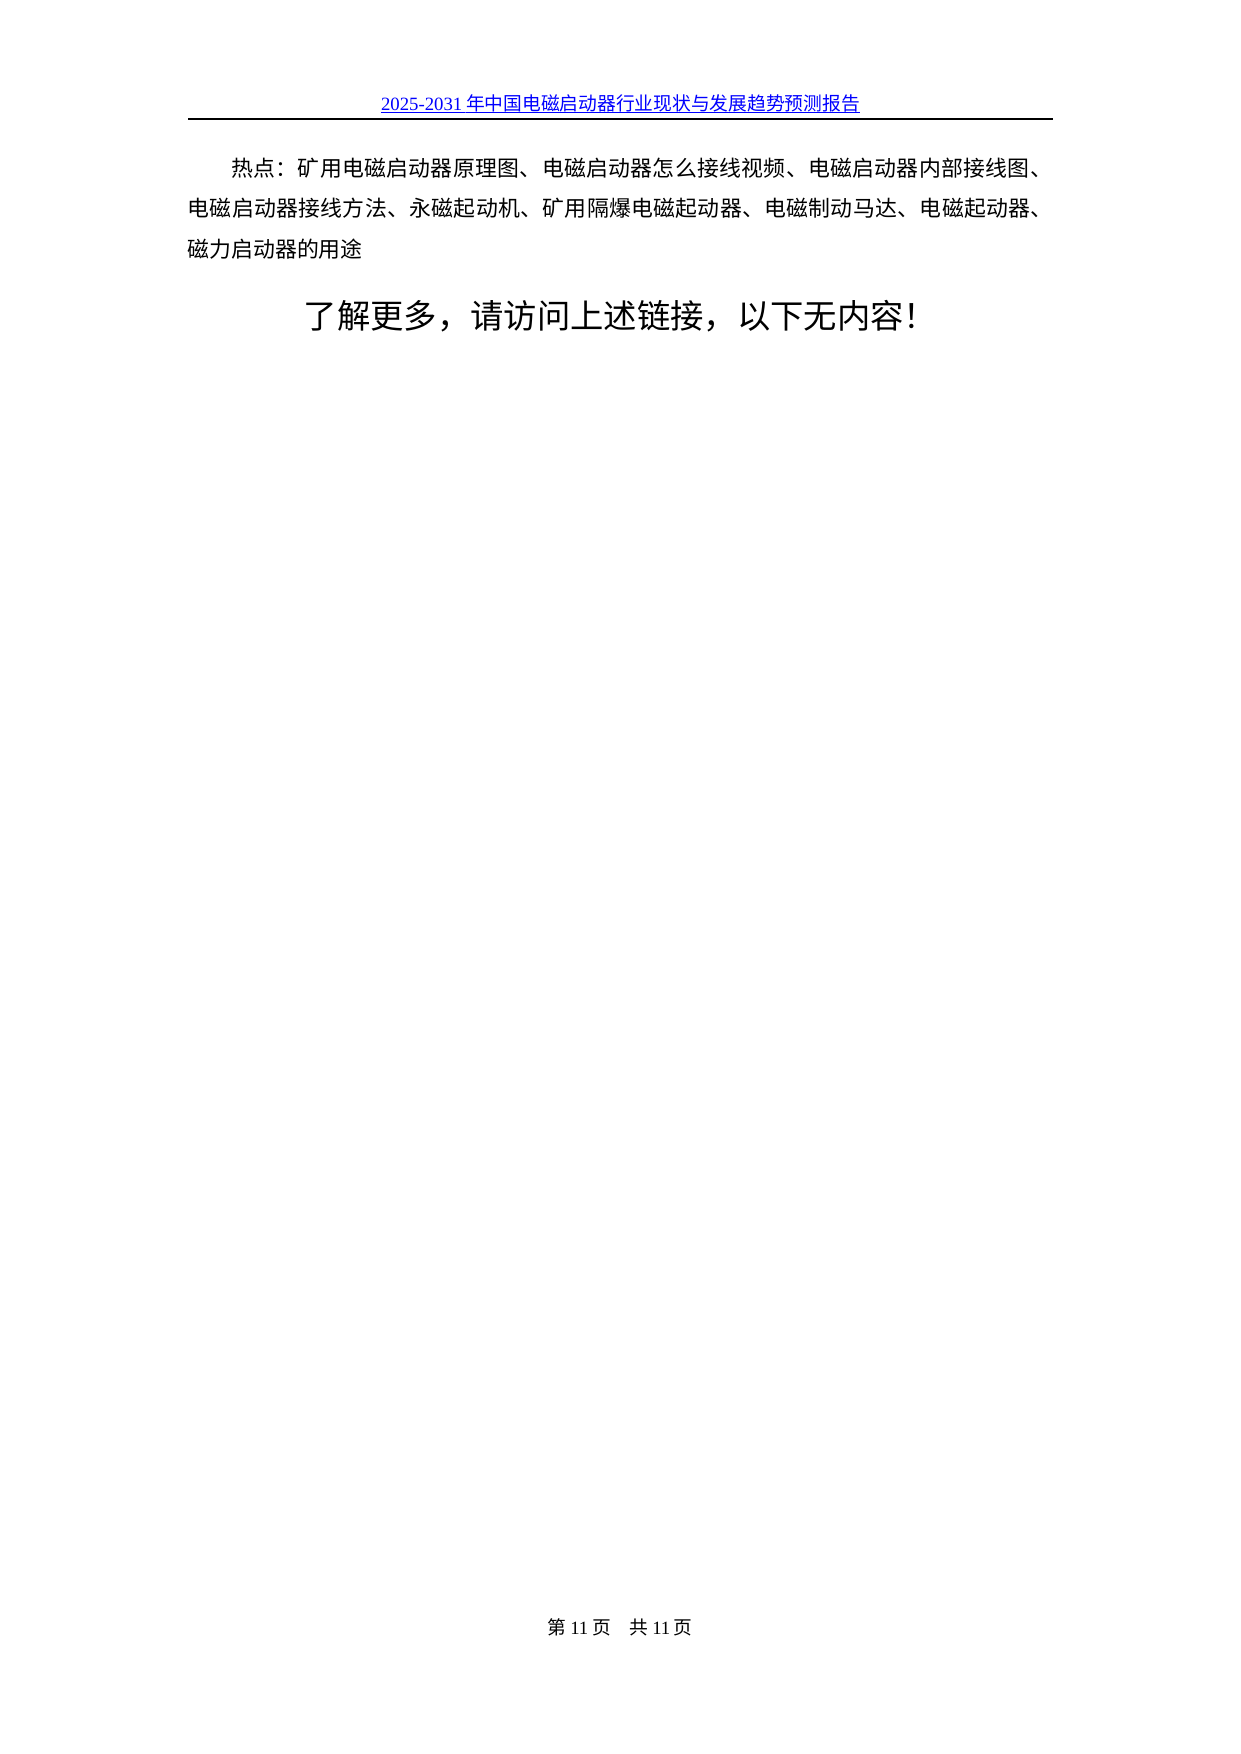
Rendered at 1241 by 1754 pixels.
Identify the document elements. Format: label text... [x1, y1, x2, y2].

text 热点：矿用电磁启动器原理图、电磁启动器怎么接线视频、电磁启动器内部接线图、电磁启动器接线方法、永磁起动机、矿用隔爆电磁起动器、电磁制动马达、电磁起动器、磁力启动器的用途 [187, 150, 1053, 264]
title 了解更多，请访问上述链接，以下无内容！ [187, 282, 1053, 347]
